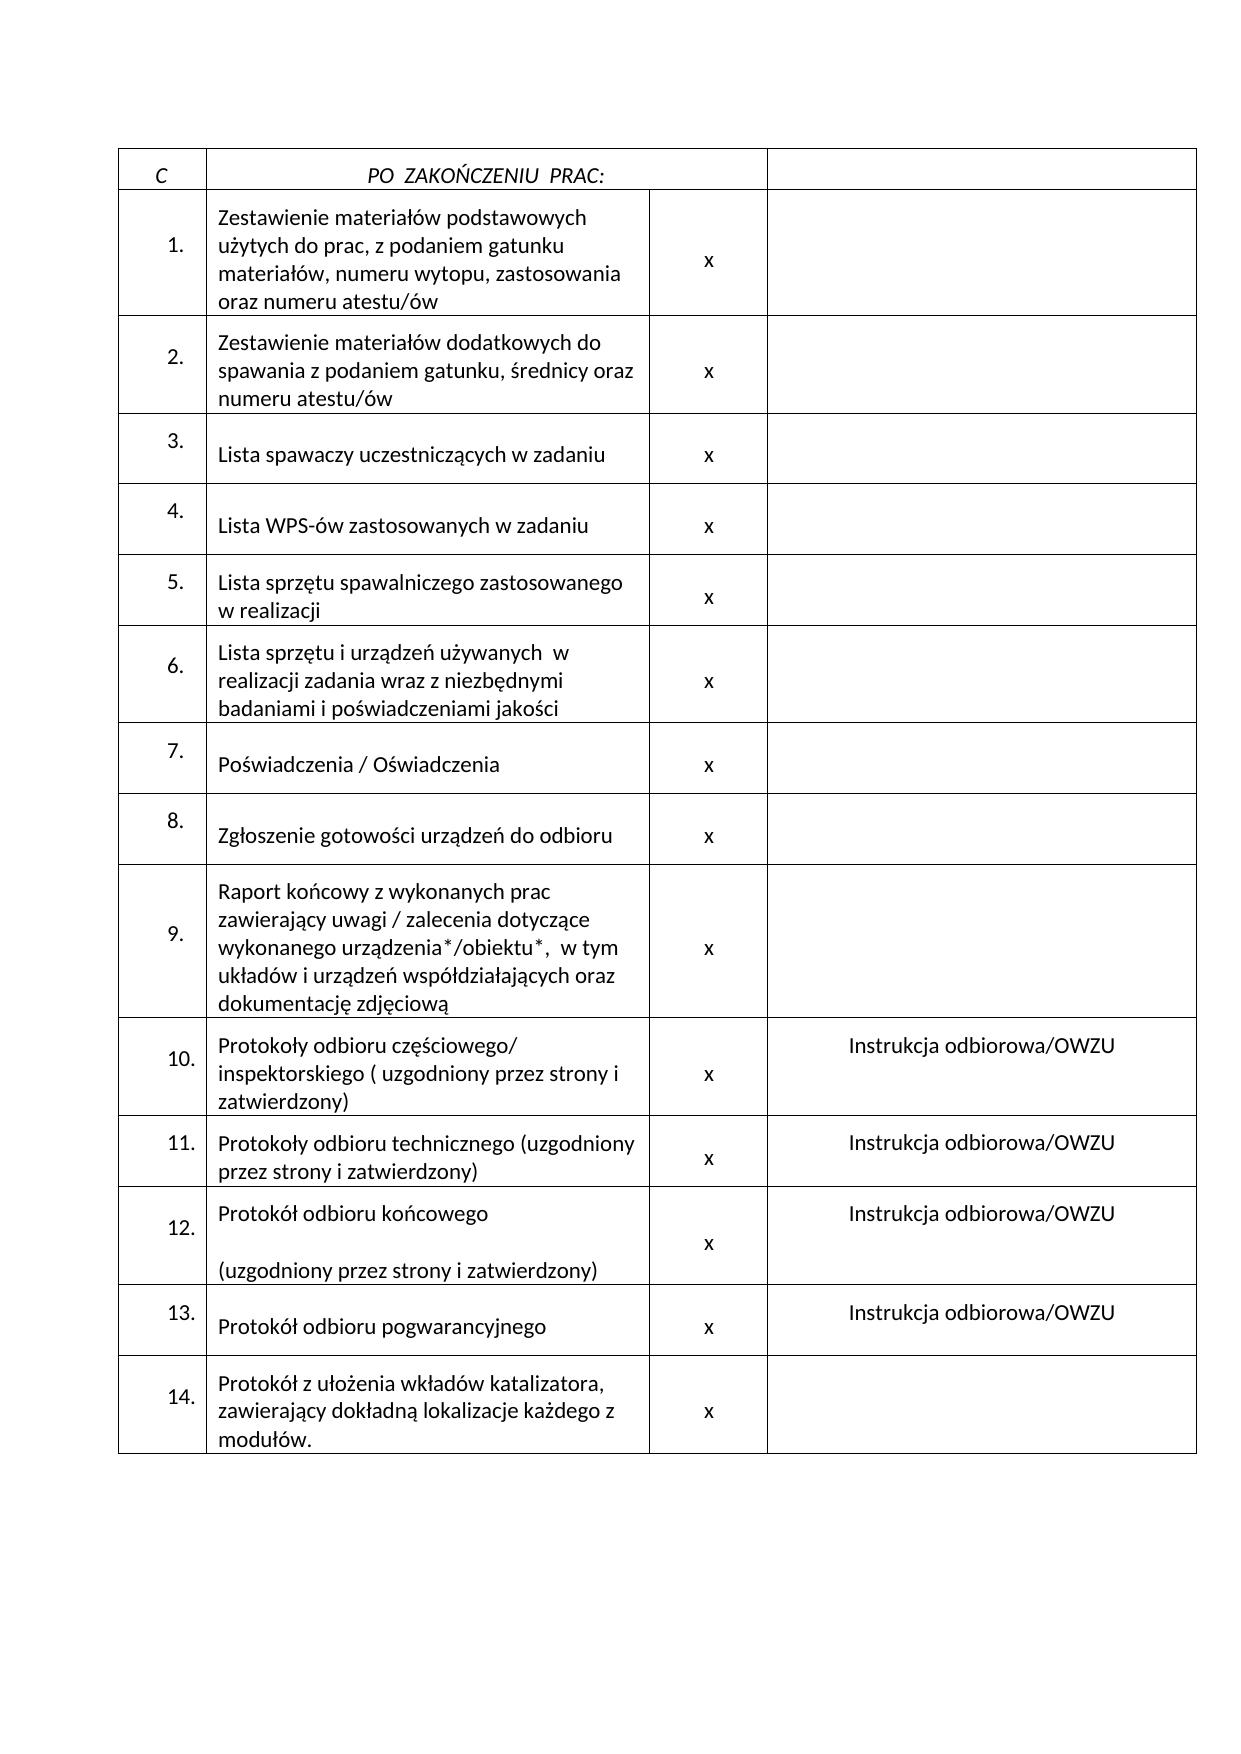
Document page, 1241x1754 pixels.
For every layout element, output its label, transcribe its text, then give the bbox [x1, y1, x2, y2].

table_cell [768, 414, 1196, 483]
table_cell [119, 190, 206, 315]
table_cell x [650, 865, 767, 1017]
table_cell [119, 1285, 206, 1355]
table_cell [119, 316, 206, 412]
table_cell [768, 1356, 1196, 1453]
table_cell [768, 626, 1196, 722]
table_cell Protokół odbioru pogwarancyjnego [207, 1285, 649, 1355]
table_cell x [650, 1285, 767, 1355]
table_cell Zestawienie materiałów dodatkowych do spawania z podaniem gatunku, średnicy oraz numeru atestu/ów [207, 316, 649, 412]
table_cell Instrukcja odbiorowa/OWZU [768, 1285, 1196, 1355]
table_cell [768, 865, 1196, 1017]
table_cell Protokół z ułożenia wkładów katalizatora, zawierający dokładną lokalizacje każdego z modułów. [207, 1356, 649, 1453]
table_cell Lista spawaczy uczestniczących w zadaniu [207, 414, 649, 483]
table_cell x [650, 1018, 767, 1115]
table_cell x [650, 1116, 767, 1186]
table_cell x [650, 555, 767, 624]
table_cell [119, 555, 206, 624]
table_cell Instrukcja odbiorowa/OWZU [768, 1018, 1196, 1115]
table_cell x [650, 190, 767, 315]
table_cell [768, 555, 1196, 624]
table_cell [119, 723, 206, 793]
table_cell [768, 316, 1196, 412]
table_cell x [650, 1187, 767, 1284]
table_cell Raport końcowy z wykonanych prac zawierający uwagi / zalecenia dotyczące wykonanego urządzenia*/obiektu*, w tym układów i urządzeń współdziałających oraz dokumentację zdjęciową [207, 865, 649, 1017]
table_cell [119, 626, 206, 722]
table_cell x [650, 316, 767, 412]
table_cell [768, 723, 1196, 793]
table_cell [768, 794, 1196, 864]
table_cell C [119, 149, 206, 189]
table_cell Lista WPS-ów zastosowanych w zadaniu [207, 484, 649, 554]
table_cell Lista sprzętu i urządzeń używanych w realizacji zadania wraz z niezbędnymi badaniami i poświadczeniami jakości [207, 626, 649, 722]
table_cell Protokół odbioru końcowego (uzgodniony przez strony i zatwierdzony) [207, 1187, 649, 1284]
table_cell Instrukcja odbiorowa/OWZU [768, 1116, 1196, 1186]
table_cell Zgłoszenie gotowości urządzeń do odbioru [207, 794, 649, 864]
table_cell Lista sprzętu spawalniczego zastosowanego w realizacji [207, 555, 649, 624]
table_cell [119, 484, 206, 554]
table_cell x [650, 794, 767, 864]
table_cell [119, 1018, 206, 1115]
table_cell [768, 149, 1196, 189]
table_cell x [650, 626, 767, 722]
table_cell Instrukcja odbiorowa/OWZU [768, 1187, 1196, 1284]
table_cell [119, 1187, 206, 1284]
table_cell Poświadczenia / Oświadczenia [207, 723, 649, 793]
table_cell PO ZAKOŃCZENIU PRAC: [207, 149, 767, 189]
table_cell [768, 190, 1196, 315]
table_cell [119, 1116, 206, 1186]
table_cell [768, 484, 1196, 554]
table_cell x [650, 414, 767, 483]
table_cell x [650, 484, 767, 554]
table_cell [119, 414, 206, 483]
table_cell [119, 794, 206, 864]
table_cell x [650, 723, 767, 793]
table_cell Zestawienie materiałów podstawowych użytych do prac, z podaniem gatunku materiałów, numeru wytopu, zastosowania oraz numeru atestu/ów [207, 190, 649, 315]
table_cell Protokoły odbioru częściowego/ inspektorskiego ( uzgodniony przez strony i zatwierdzony) [207, 1018, 649, 1115]
table_cell Protokoły odbioru technicznego (uzgodniony przez strony i zatwierdzony) [207, 1116, 649, 1186]
table_cell x [650, 1356, 767, 1453]
table_cell [119, 1356, 206, 1453]
table_cell [119, 865, 206, 1017]
